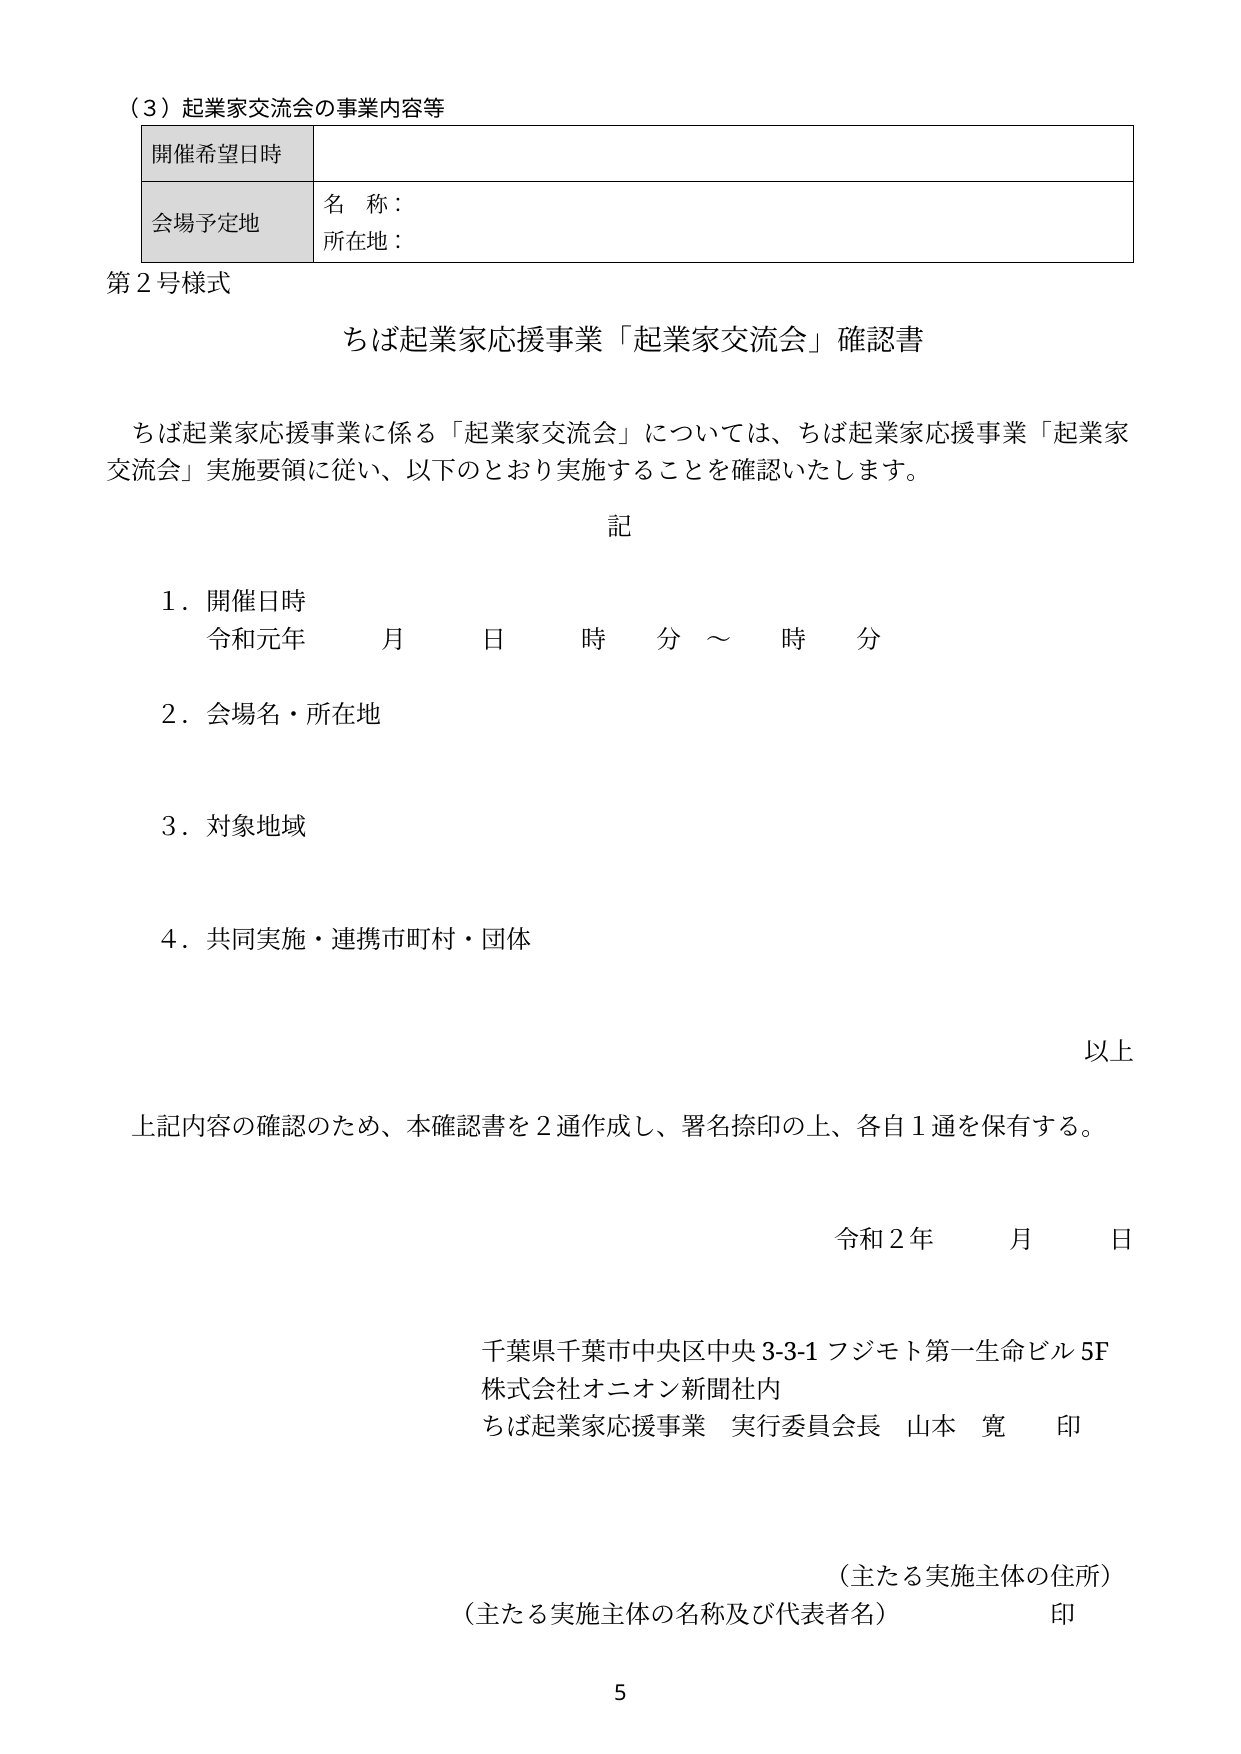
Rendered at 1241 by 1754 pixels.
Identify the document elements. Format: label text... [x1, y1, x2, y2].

text （３）起業家交流会の事業内容等 [117, 88, 1092, 125]
text 第２号様式 [106, 263, 1134, 300]
text ２．会場名・所在地 [106, 694, 1134, 731]
text ３．対象地域 [106, 806, 1134, 844]
text （主たる実施主体の名称及び代表者名） 印 [106, 1594, 1075, 1631]
subtitle 記 [106, 506, 1134, 544]
table_header [314, 126, 1133, 181]
text ちば起業家応援事業に係る「起業家交流会」については、ちば起業家応援事業「起業家 交流会」実施要領に従い、以下のとおり実施することを確認いたします。 [106, 413, 1134, 488]
text ちば起業家応援事業 実行委員会長 山本 寛 印 [106, 1406, 1125, 1444]
text 上記内容の確認のため、本確認書を２通作成し、署名捺印の上、各自１通を保有する。 [106, 1106, 1134, 1144]
text １．開催日時 [106, 581, 1134, 619]
text ４．共同実施・連携市町村・団体 [106, 919, 1134, 956]
text 以上 [106, 1031, 1134, 1069]
text ちば起業家応援事業「起業家交流会」確認書 [132, 300, 1134, 375]
table_cell 名 称： 所在地： [314, 182, 1133, 262]
table_header 開催希望日時 [142, 126, 313, 181]
text （主たる実施主体の住所） [106, 1556, 1125, 1594]
text 株式会社オニオン新聞社内 [106, 1369, 1125, 1406]
text 千葉県千葉市中央区中央3-3-1 フジモト第一生命ビル5F [106, 1331, 1125, 1369]
text 令和２年 月 日 [106, 1219, 1134, 1256]
text 令和元年 月 日 時 分 ～ 時 分 [106, 619, 1134, 656]
table_cell 会場予定地 [142, 182, 313, 262]
